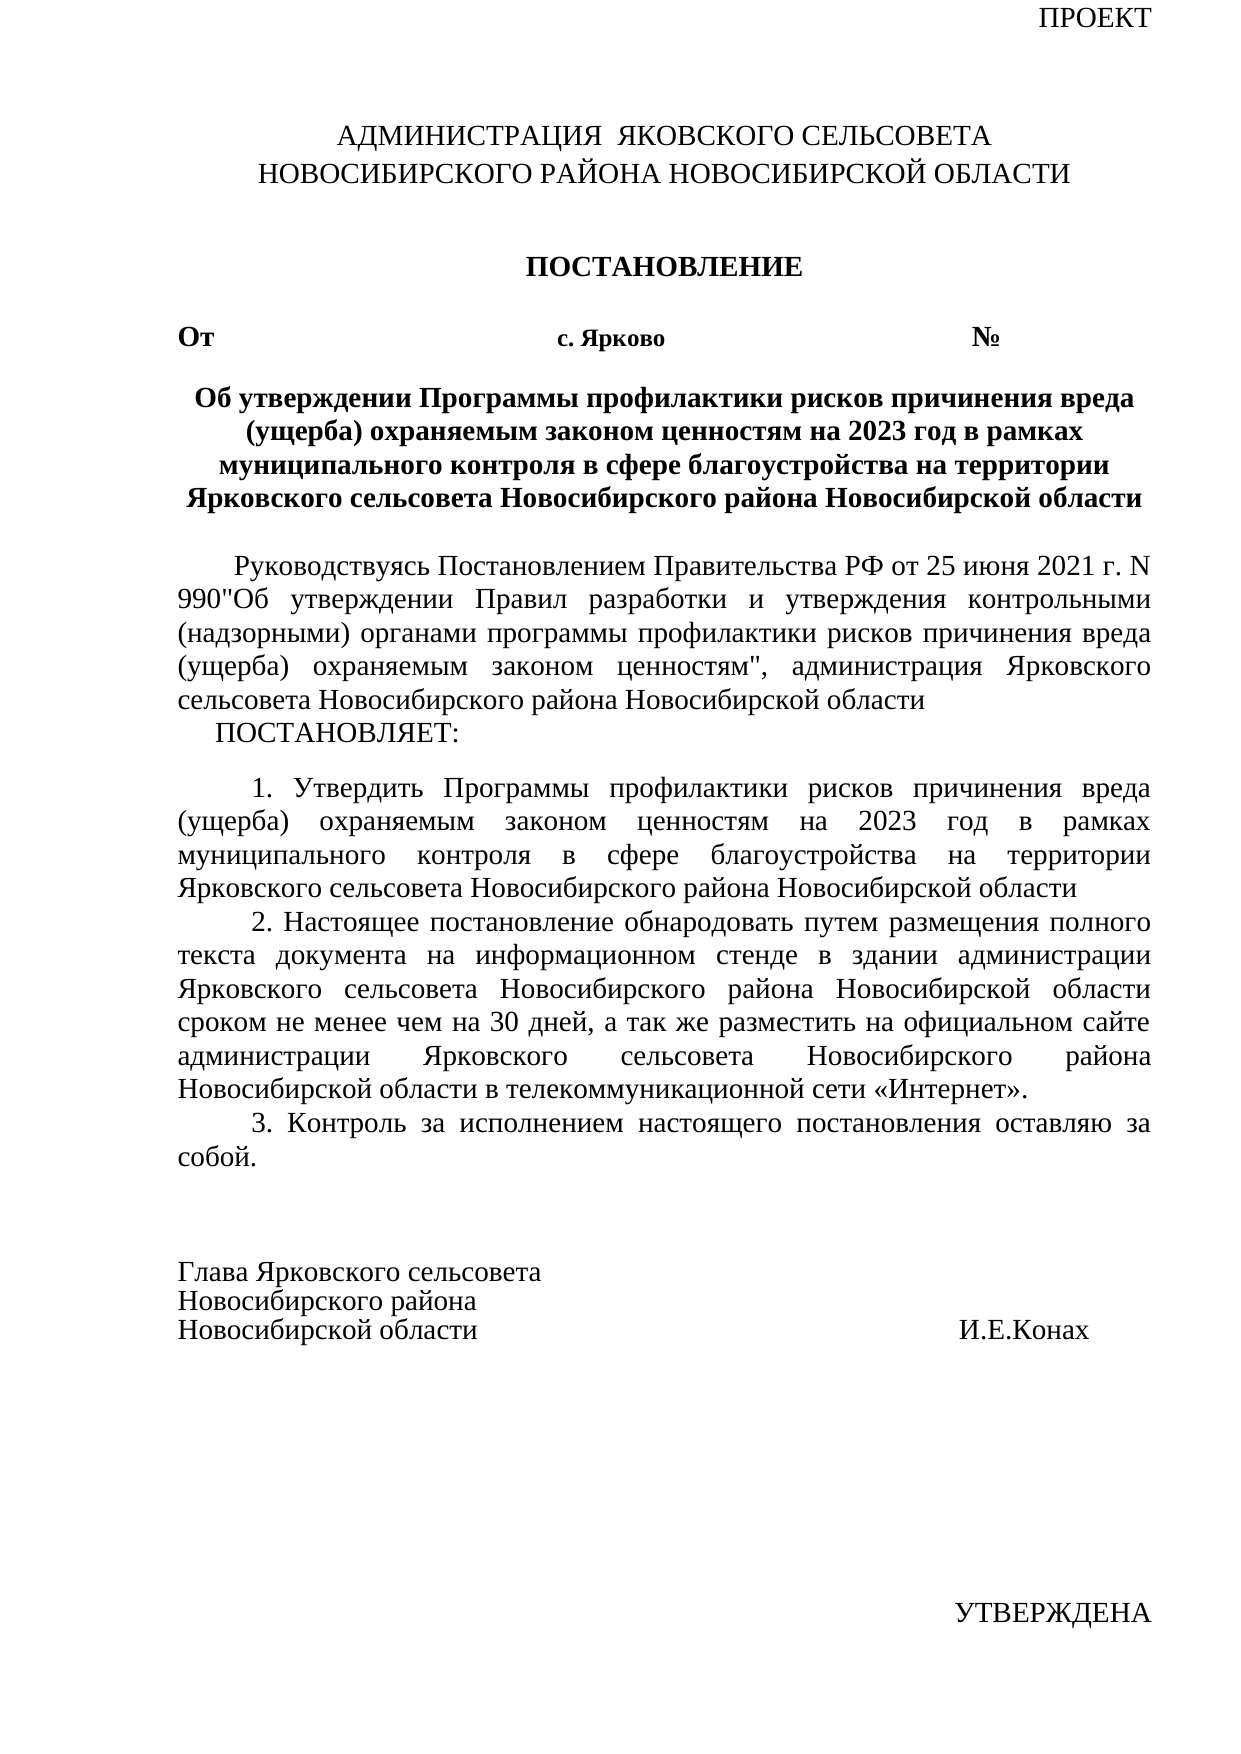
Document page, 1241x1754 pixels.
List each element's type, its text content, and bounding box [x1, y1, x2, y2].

text От с. Ярково № [177, 318, 1152, 353]
text 2. Настоящее постановление обнародовать путем размещения полного текста документа на информационном стенде в здании администрации Ярковского сельсовета Новосибирского района Новосибирской области сроком не менее чем на 30 дней, а так же разместить на официальном сайте администрации Ярковского сельсовета Новосибирского района Новосибирской области в телекоммуникационной сети «Интернет». [177, 904, 1152, 1105]
text Новосибирской области И.Е.Конах [177, 1316, 1152, 1345]
text ПОСТАНОВЛЕНИЕ [177, 253, 1152, 283]
text Об утверждении Программы профилактики рисков причинения вреда (ущерба) охраняемым законом ценностям на 2023 год в рамках муниципального контроля в сфере благоустройства на территории Ярковского сельсовета Новосибирского района Новосибирской области [177, 380, 1152, 514]
text АДМИНИСТРАЦИЯ ЯКОВСКОГО СЕЛЬСОВЕТА [177, 118, 1152, 152]
text Руководствуясь Постановлением Правительства РФ от 25 июня 2021 г. N 990"Об утверждении Правил разработки и утверждения контрольными (надзорными) органами программы профилактики рисков причинения вреда (ущерба) охраняемым законом ценностям", администрация Ярковского сельсовета Новосибирского района Новосибирской области [177, 548, 1152, 715]
text Новосибирского района [177, 1287, 1152, 1316]
text ПОСТАНОВЛЯЕТ: [177, 715, 1152, 749]
text УТВЕРЖДЕНА [177, 1595, 1152, 1629]
text 1. Утвердить Программы профилактики рисков причинения вреда (ущерба) охраняемым законом ценностям на 2023 год в рамках муниципального контроля в сфере благоустройства на территории Ярковского сельсовета Новосибирского района Новосибирской области [177, 770, 1152, 904]
text НОВОСИБИРСКОГО РАЙОНА НОВОСИБИРСКОЙ ОБЛАСТИ [177, 157, 1152, 190]
text 3. Контроль за исполнением настоящего постановления оставляю за собой. [177, 1105, 1152, 1172]
text Глава Ярковского сельсовета [177, 1258, 1152, 1287]
